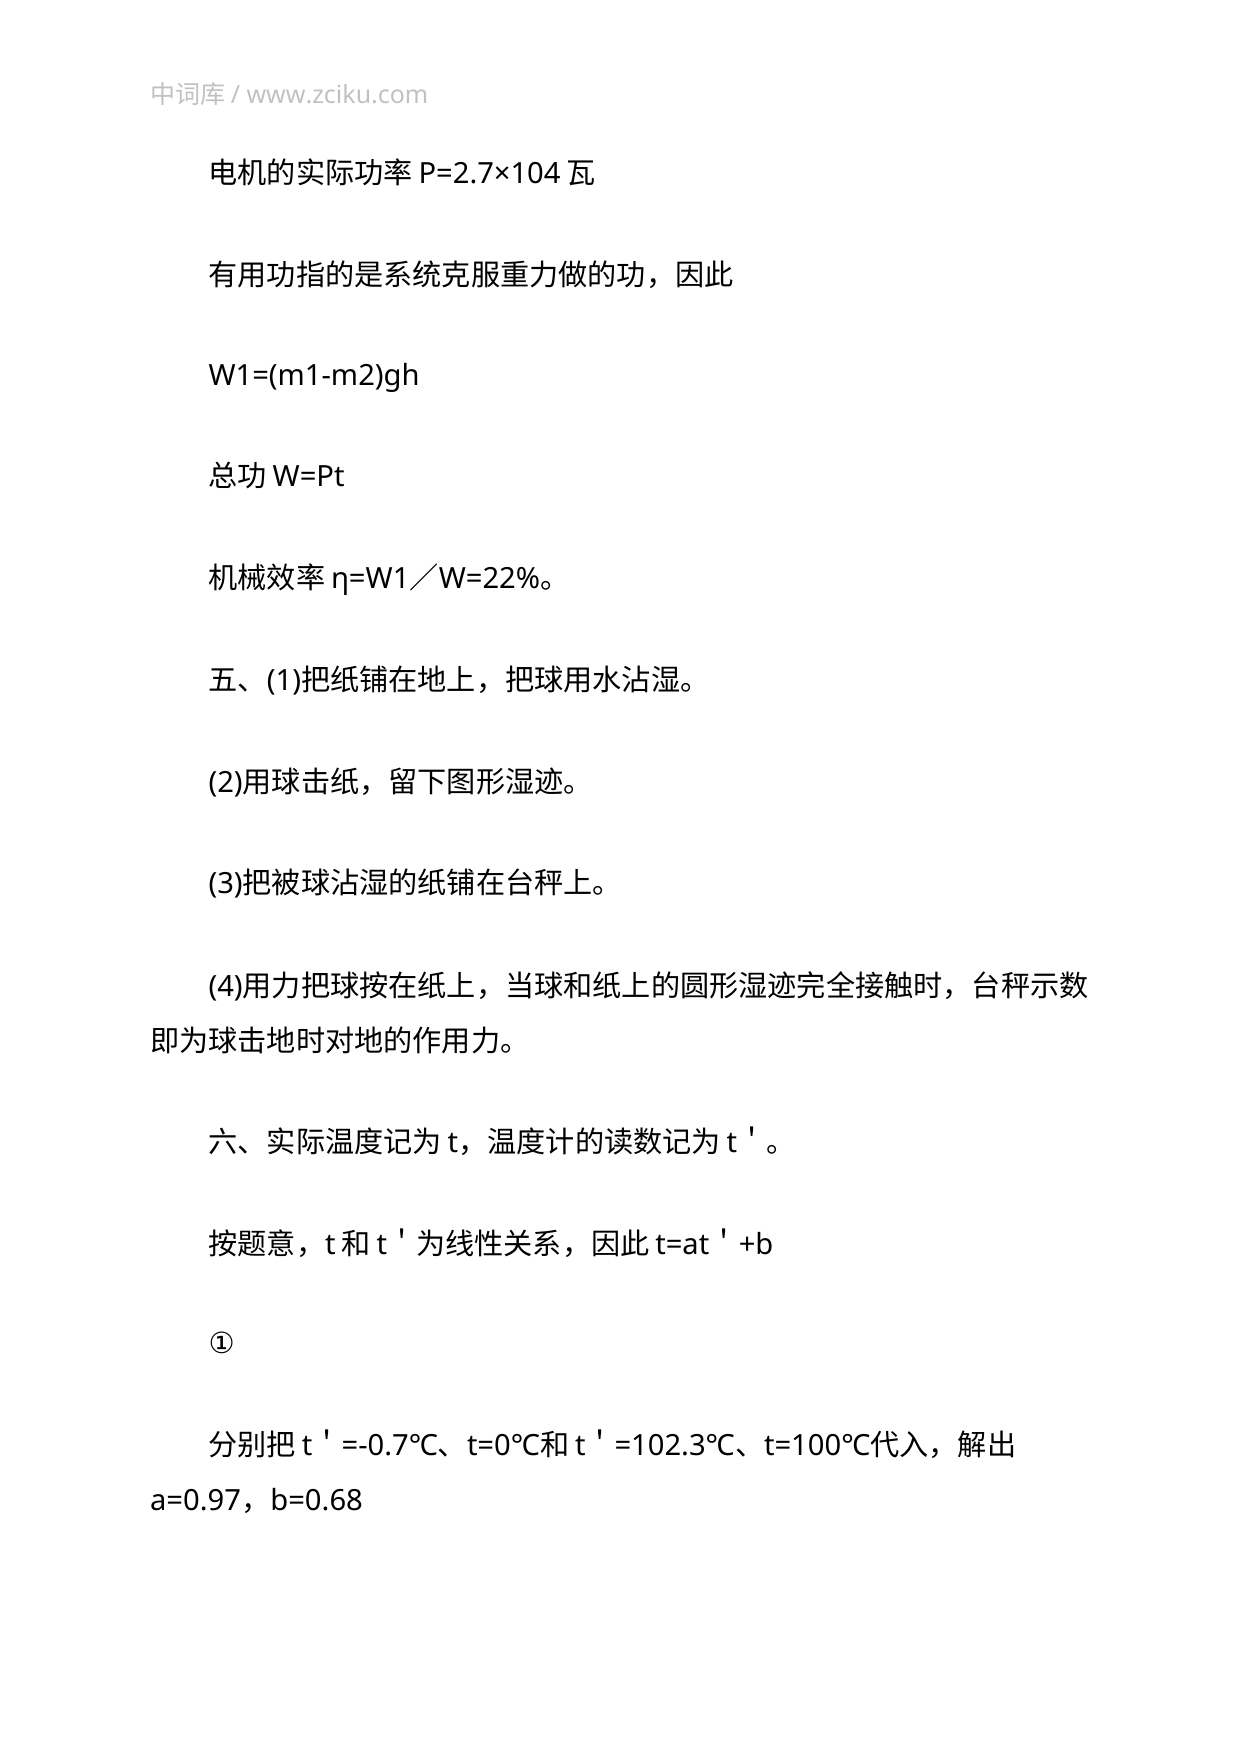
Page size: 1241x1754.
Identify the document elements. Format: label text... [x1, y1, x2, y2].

text (2)用球击纸，留下图形湿迹。 [150, 758, 1090, 801]
text (4)用力把球按在纸上，当球和纸上的圆形湿迹完全接触时，台秤示数即为球击地时对地的作用力。 [150, 962, 1090, 1059]
text 有用功指的是系统克服重力做的功，因此 [150, 252, 1090, 294]
text ① [150, 1323, 1090, 1362]
text 五、(1)把纸铺在地上，把球用水沾湿。 [150, 656, 1090, 698]
text 六、实际温度记为t，温度计的读数记为t＇。 [150, 1119, 1090, 1161]
text W1=(m1-m2)gh [150, 354, 1090, 393]
text 电机的实际功率P=2.7×104瓦 [150, 150, 1090, 192]
text 按题意，t和t＇为线性关系，因此t=at＇+b [150, 1221, 1090, 1263]
text 总功W=Pt [150, 452, 1090, 494]
text (3)把被球沾湿的纸铺在台秤上。 [150, 860, 1090, 902]
text 机械效率η=W1／W=22%。 [150, 554, 1090, 597]
text 分别把t＇=-0.7℃、t=0℃和t＇=102.3℃、t=100℃代入，解出a=0.97，b=0.68 [150, 1421, 1090, 1519]
